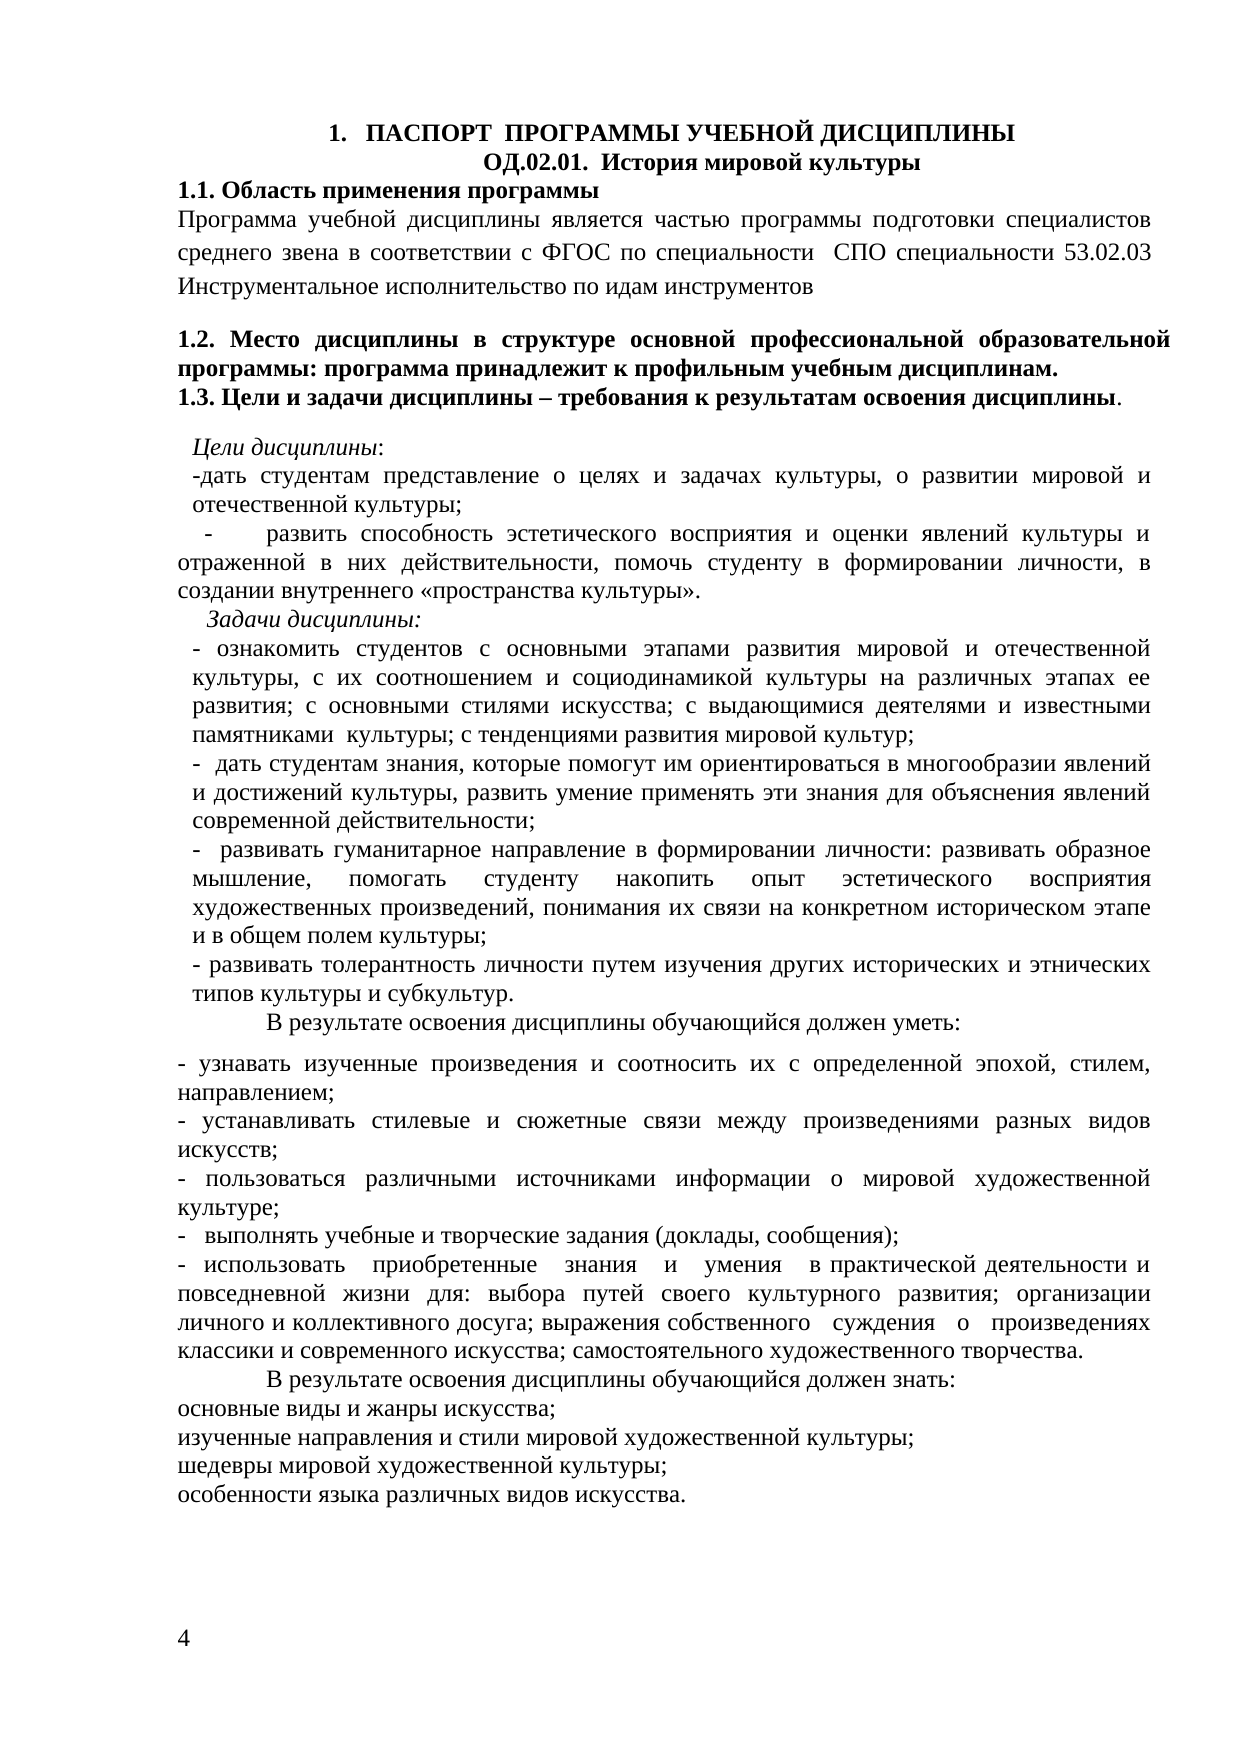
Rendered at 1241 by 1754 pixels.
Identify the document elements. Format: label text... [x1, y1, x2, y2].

text В результате освоения дисциплины обучающийся должен уметь: [192, 1007, 1152, 1035]
text - ознакомить студентов с основными этапами развития мировой и отечественной культуры, с их соотношением и социодинамикой культуры на различных этапах ее развития; с основными стилями искусства; с выдающимися деятелями и известными памятниками культуры; с тенденциями развития мировой культур; [192, 633, 1152, 748]
text 1.2. Место дисциплины в структуре основной профессиональной образовательной программы: программа принадлежит к профильным учебным дисциплинам. [177, 324, 1171, 382]
text - дать студентам знания, которые помогут им ориентироваться в многообразии явлений и достижений культуры, развить умение применять эти знания для объяснения явлений современной действительности; [192, 748, 1152, 834]
text изученные направления и стили мировой художественной культуры; [177, 1422, 1152, 1450]
text основные виды и жанры искусства; [177, 1393, 1152, 1422]
text шедевры мировой художественной культуры; [177, 1450, 1152, 1479]
text - использовать приобретенные знания и умения в практической деятельности и повседневной жизни для: выбора путей своего культурного развития; организации личного и коллективного досуга; выражения собственного суждения о произведениях классики и современного искусства; самостоятельного художественного творчества. [177, 1249, 1152, 1364]
text -дать студентам представление о целях и задачах культуры, о развитии мировой и отечественной культуры; [192, 460, 1152, 518]
text - развивать толерантность личности путем изучения других исторических и этнических типов культуры и субкультур. [192, 949, 1152, 1007]
text 1.1. Область применения программы [177, 176, 1171, 204]
list ОД.02.01. История мировой культуры [252, 147, 1152, 176]
text - выполнять учебные и творческие задания (доклады, сообщения); [177, 1220, 1152, 1249]
text - развить способность эстетического восприятия и оценки явлений культуры и отраженной в них действительности, помочь студенту в формировании личности, в создании внутреннего «пространства культуры». [177, 518, 1152, 604]
text - устанавливать стилевые и сюжетные связи между произведениями разных видов искусств; [177, 1105, 1152, 1163]
text - узнавать изученные произведения и соотносить их с определенной эпохой, стилем, направлением; [177, 1048, 1152, 1105]
text Цели дисциплины: [192, 432, 1152, 460]
text - пользоваться различными источниками информации о мировой художественной культуре; [177, 1163, 1152, 1220]
text Задачи дисциплины: [207, 604, 1152, 633]
text Программа учебной дисциплины является частью программы подготовки специалистов среднего звена в соответствии с ФГОС по специальности СПО специальности 53.02.03 Инструментальное исполнительство по идам инструментов [177, 204, 1152, 299]
text В результате освоения дисциплины обучающийся должен знать: [266, 1364, 1152, 1393]
text 1.3. Цели и задачи дисциплины – требования к результатам освоения дисциплины. [177, 382, 1152, 411]
text особенности языка различных видов искусства. [177, 1479, 1152, 1508]
list паспорт ПРОГРАММЫ УЧЕБНОЙ ДИСЦИПЛИНЫ [192, 118, 1152, 147]
text - развивать гуманитарное направление в формировании личности: развивать образное мышление, помогать студенту накопить опыт эстетического восприятия художественных произведений, понимания их связи на конкретном историческом этапе и в общем полем культуры; [192, 834, 1152, 949]
